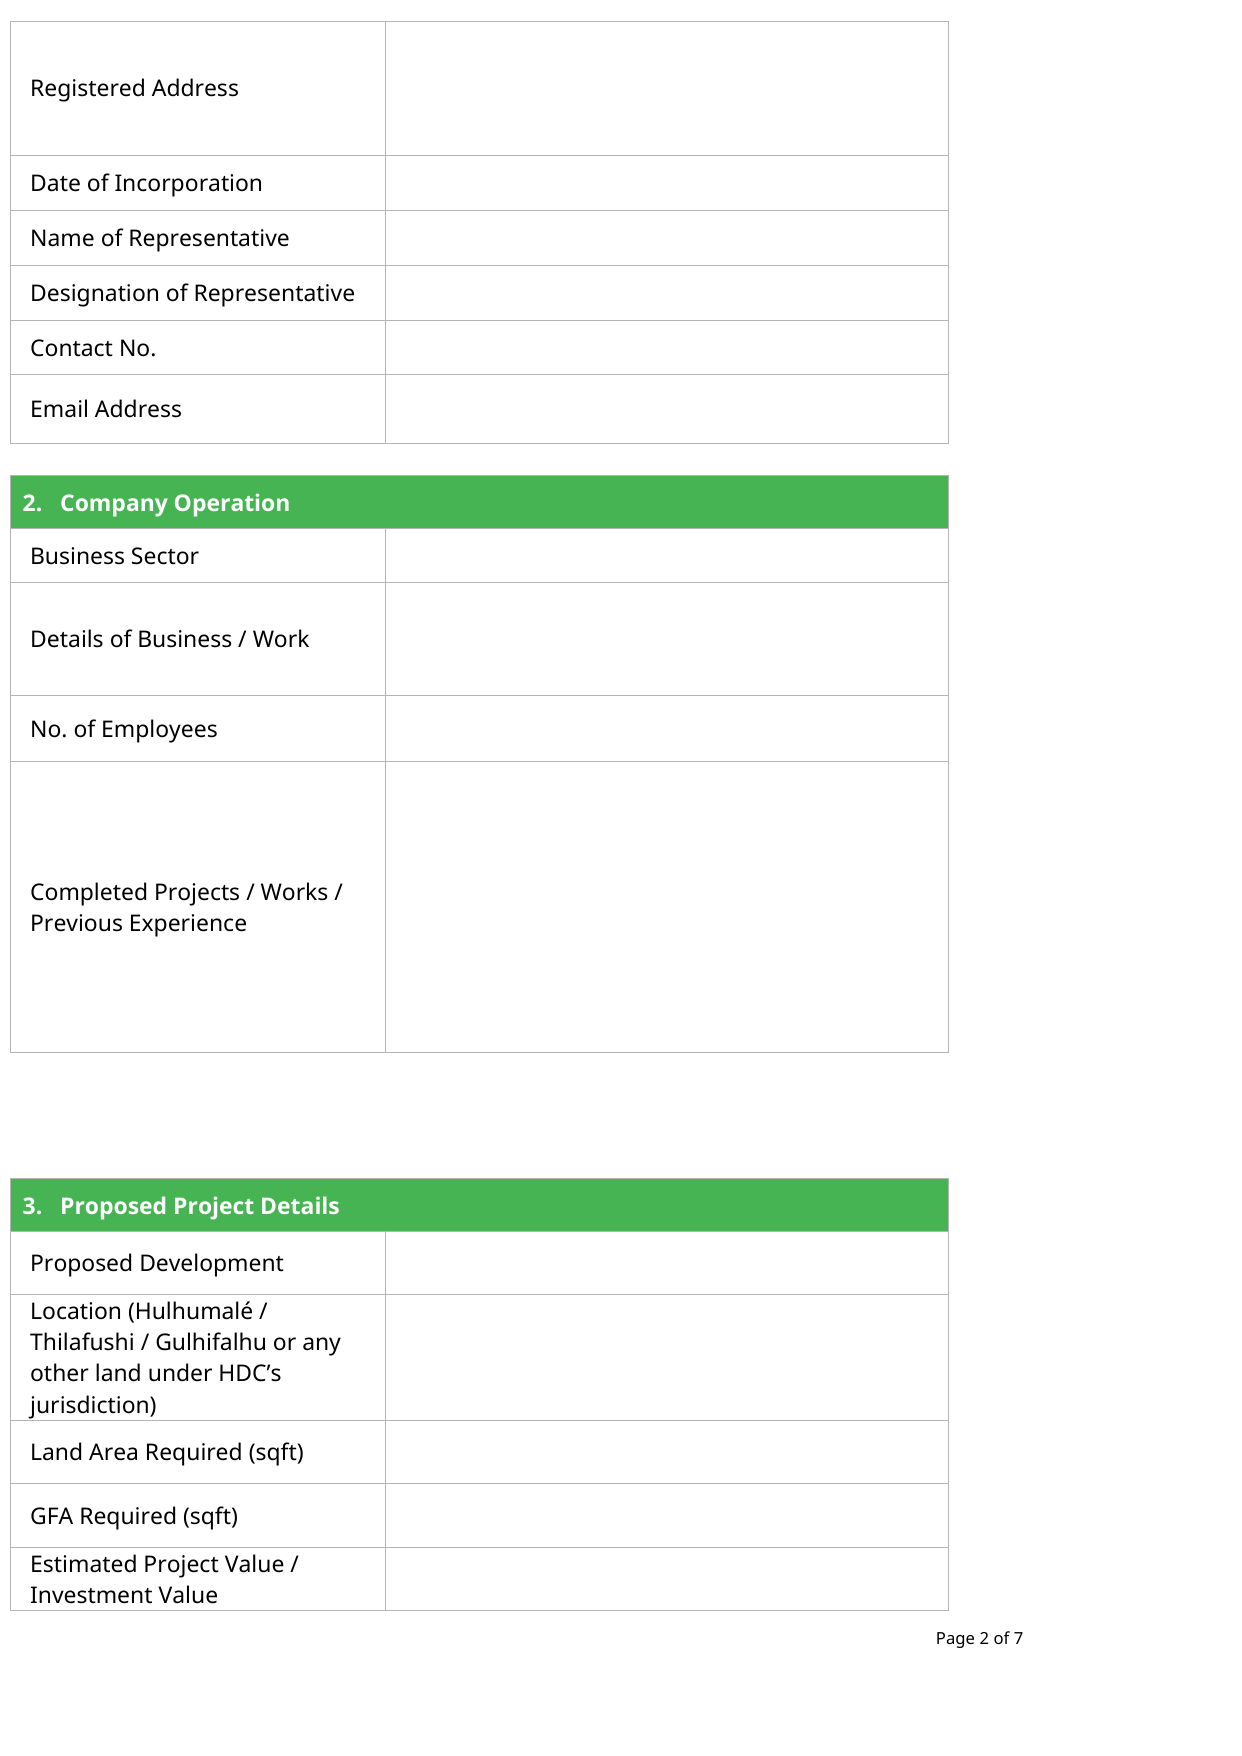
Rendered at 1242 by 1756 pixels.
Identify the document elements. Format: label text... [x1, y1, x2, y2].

table_cell [386, 156, 948, 210]
table_cell Registered Address [11, 22, 385, 155]
table_cell [386, 22, 948, 155]
table_cell [386, 583, 948, 695]
table_header Proposed Project Details [11, 1179, 948, 1231]
table_cell GFA Required (sqft) [11, 1484, 385, 1547]
table_cell Details of Business / Work [11, 583, 385, 695]
table_cell Designation of Representative [11, 266, 385, 319]
table_cell [386, 375, 948, 443]
table_header Company Operation [11, 476, 948, 528]
table_cell [386, 529, 948, 582]
table_cell No. of Employees [11, 696, 385, 761]
table_cell [386, 1548, 948, 1610]
table_cell [386, 1484, 948, 1547]
table_cell Business Sector [11, 529, 385, 582]
table_cell Location (Hulhumalé / Thilafushi / Gulhifalhu or any other land under HDC’s jurisdiction) [11, 1295, 385, 1420]
table_cell [386, 266, 948, 319]
table_cell Estimated Project Value / Investment Value [11, 1548, 385, 1610]
table_cell [386, 1232, 948, 1294]
table_cell [386, 762, 948, 1052]
table_cell Proposed Development [11, 1232, 385, 1294]
table_cell [386, 1421, 948, 1483]
table_cell [386, 696, 948, 761]
table_cell [386, 211, 948, 264]
table_cell Contact No. [11, 321, 385, 374]
table_cell Email Address [11, 375, 385, 443]
table_cell Completed Projects / Works / Previous Experience [11, 762, 385, 1052]
table_cell [386, 1295, 948, 1420]
table_cell Name of Representative [11, 211, 385, 264]
table_cell Land Area Required (sqft) [11, 1421, 385, 1483]
table_cell [386, 321, 948, 374]
table_cell Date of Incorporation [11, 156, 385, 210]
